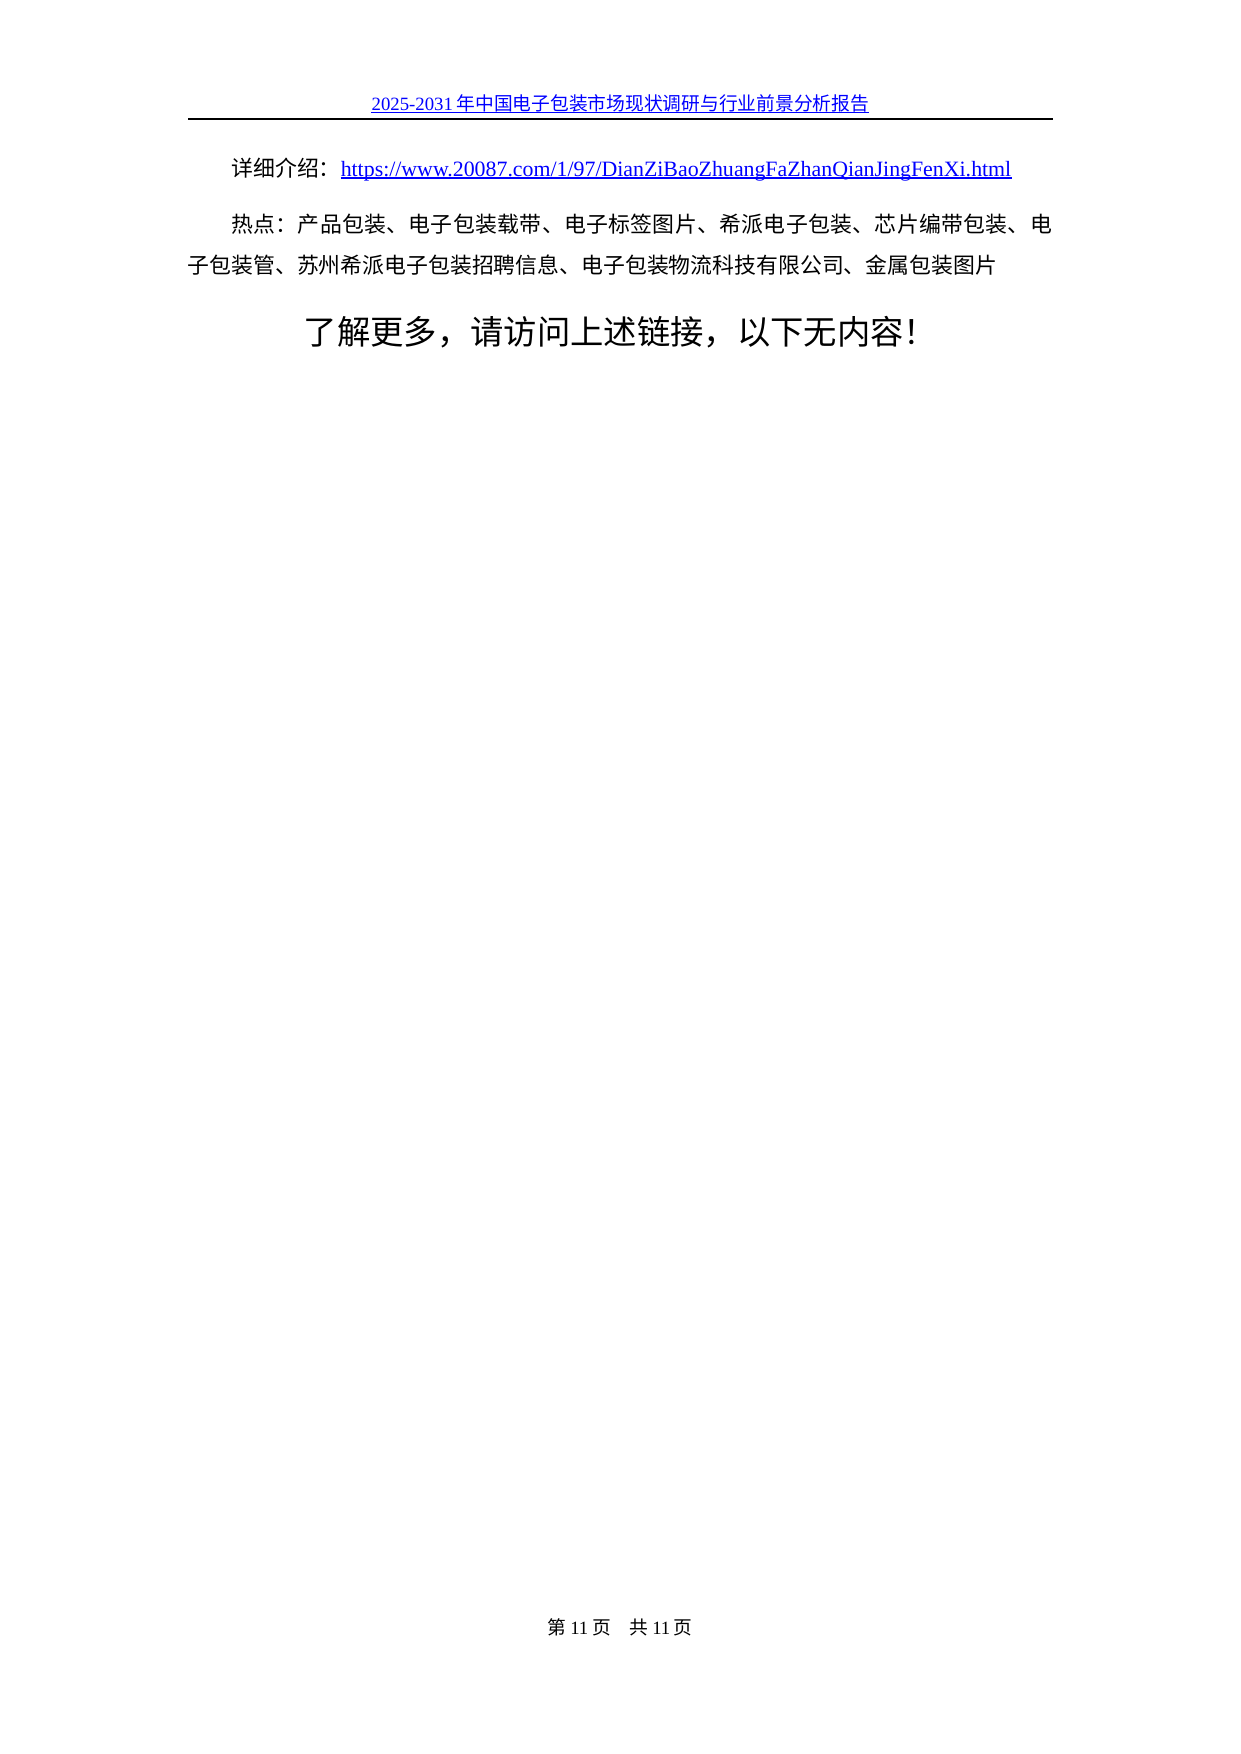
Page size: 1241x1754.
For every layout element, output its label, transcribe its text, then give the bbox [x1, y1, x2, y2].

text 热点：产品包装、电子包装载带、电子标签图片、希派电子包装、芯片编带包装、电子包装管、苏州希派电子包装招聘信息、电子包装物流科技有限公司、金属包装图片 [187, 207, 1053, 280]
title 了解更多，请访问上述链接，以下无内容！ [187, 298, 1053, 363]
text 详细介绍：https://www.20087.com/1/97/DianZiBaoZhuangFaZhanQianJingFenXi.html [187, 150, 1053, 183]
